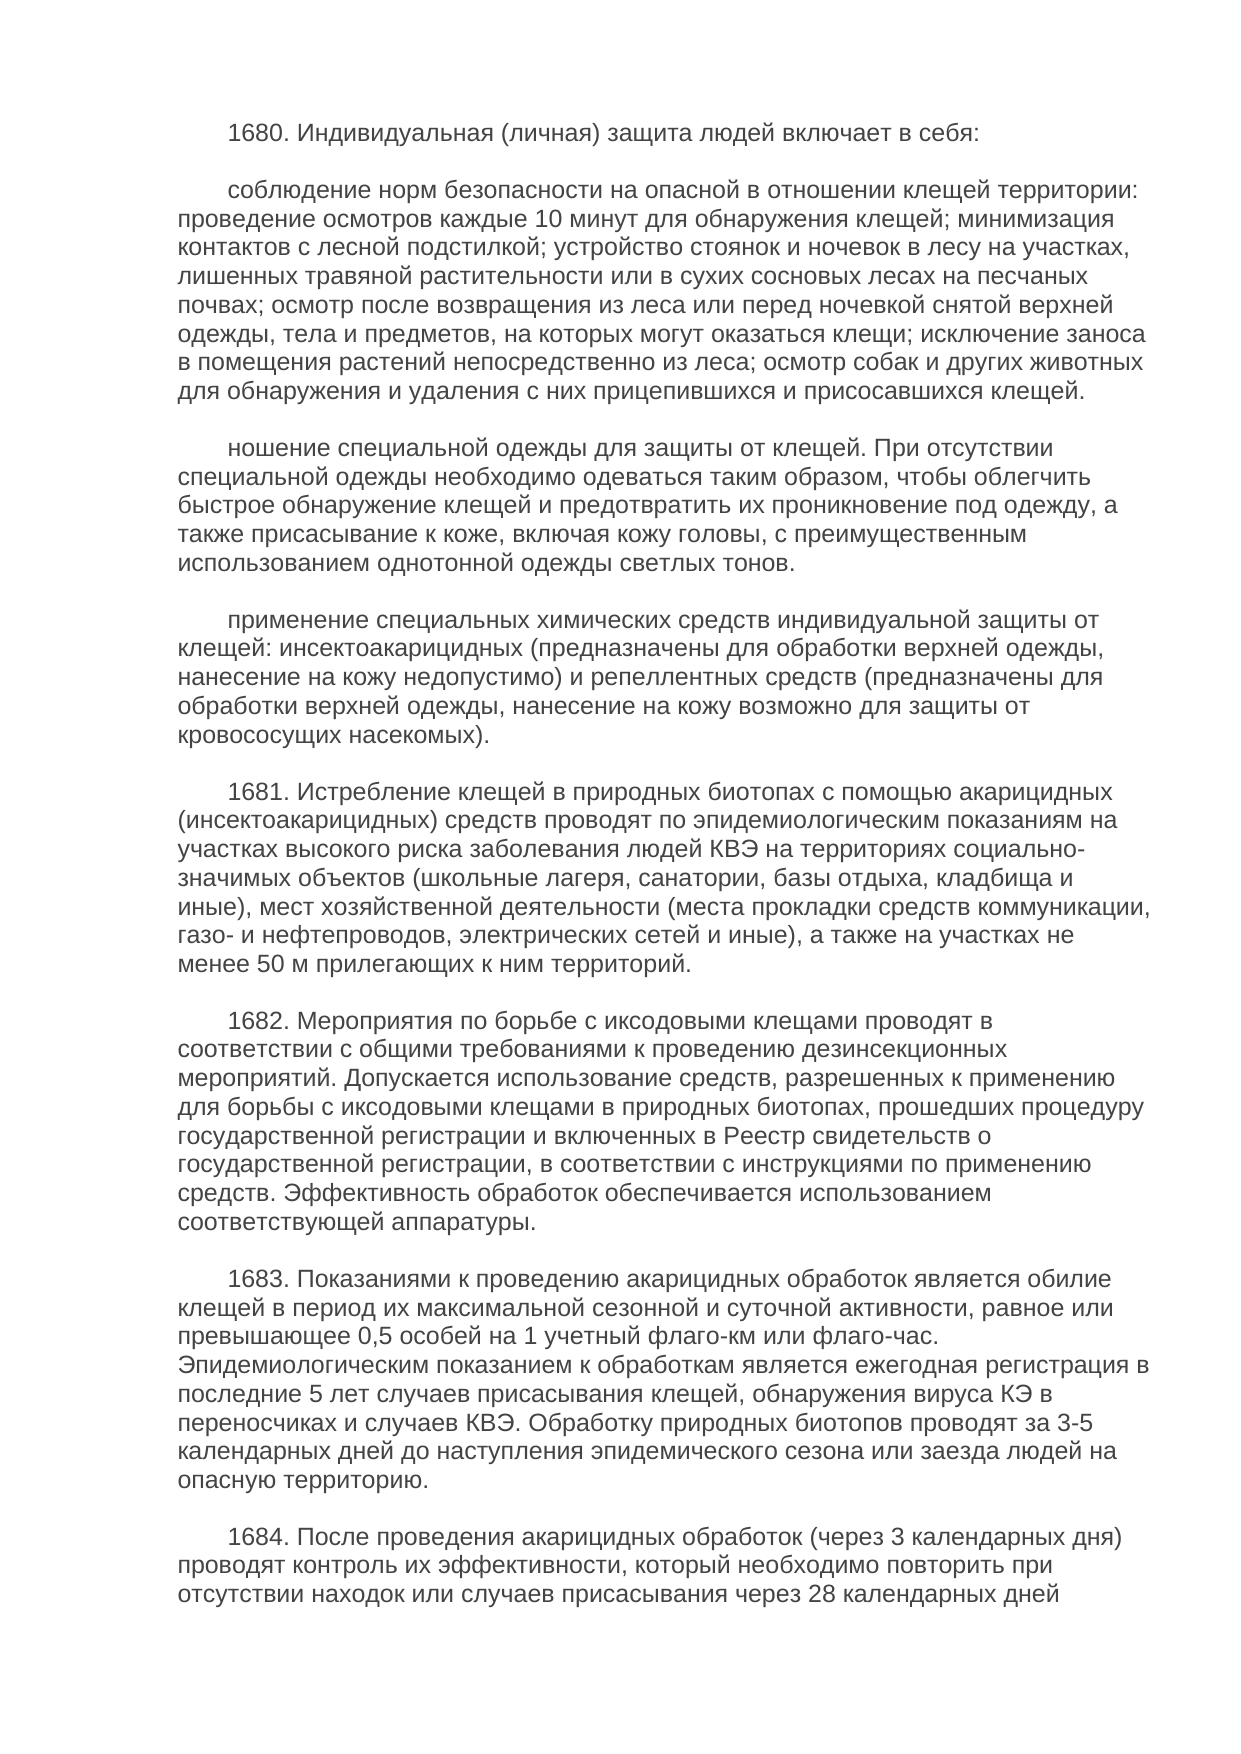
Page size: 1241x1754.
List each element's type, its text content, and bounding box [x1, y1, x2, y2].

text 1682. Мероприятия по борьбе с иксодовыми клещами проводят в соответствии с общими требованиями к проведению дезинсекционных мероприятий. Допускается использование средств, разрешенных к применению для борьбы с иксодовыми клещами в природных биотопах, прошедших процедуру государственной регистрации и включенных в Реестр свидетельств о государственной регистрации, в соответствии с инструкциями по применению средств. Эффективность обработок обеспечивается использованием соответствующей аппаратуры. [177, 1006, 1152, 1264]
text 1681. Истребление клещей в природных биотопах с помощью акарицидных (инсектоакарицидных) средств проводят по эпидемиологическим показаниям на участках высокого риска заболевания людей КВЭ на территориях социально-значимых объектов (школьные лагеря, санатории, базы отдыха, кладбища и иные), мест хозяйственной деятельности (места прокладки средств коммуникации, газо- и нефтепроводов, электрических сетей и иные), а также на участках не менее 50 м прилегающих к ним территорий. [177, 776, 1152, 1006]
text соблюдение норм безопасности на опасной в отношении клещей территории: проведение осмотров каждые 10 минут для обнаружения клещей; минимизация контактов с лесной подстилкой; устройство стоянок и ночевок в лесу на участках, лишенных травяной растительности или в сухих сосновых лесах на песчаных почвах; осмотр после возвращения из леса или перед ночевкой снятой верхней одежды, тела и предметов, на которых могут оказаться клещи; исключение заноса в помещения растений непосредственно из леса; осмотр собак и других животных для обнаружения и удаления с них прицепившихся и присосавшихся клещей. [177, 175, 1152, 433]
text 1680. Индивидуальная (личная) защита людей включает в себя: [177, 118, 1152, 175]
text применение специальных химических средств индивидуальной защиты от клещей: инсектоакарицидных (предназначены для обработки верхней одежды, нанесение на кожу недопустимо) и репеллентных средств (предназначены для обработки верхней одежды, нанесение на кожу возможно для защиты от кровососущих насекомых). [177, 605, 1152, 776]
text ношение специальной одежды для защиты от клещей. При отсутствии специальной одежды необходимо одеваться таким образом, чтобы облегчить быстрое обнаружение клещей и предотвратить их проникновение под одежду, а также присасывание к коже, включая кожу головы, с преимущественным использованием однотонной одежды светлых тонов. [177, 433, 1152, 605]
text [177, 1522, 1152, 1608]
text 1683. Показаниями к проведению акарицидных обработок является обилие клещей в период их максимальной сезонной и суточной активности, равное или превышающее 0,5 особей на 1 учетный флаго-км или флаго-час. Эпидемиологическим показанием к обработкам является ежегодная регистрация в последние 5 лет случаев присасывания клещей, обнаружения вируса КЭ в переносчиках и случаев КВЭ. Обработку природных биотопов проводят за 3-5 календарных дней до наступления эпидемического сезона или заезда людей на опасную территорию. [177, 1264, 1152, 1522]
